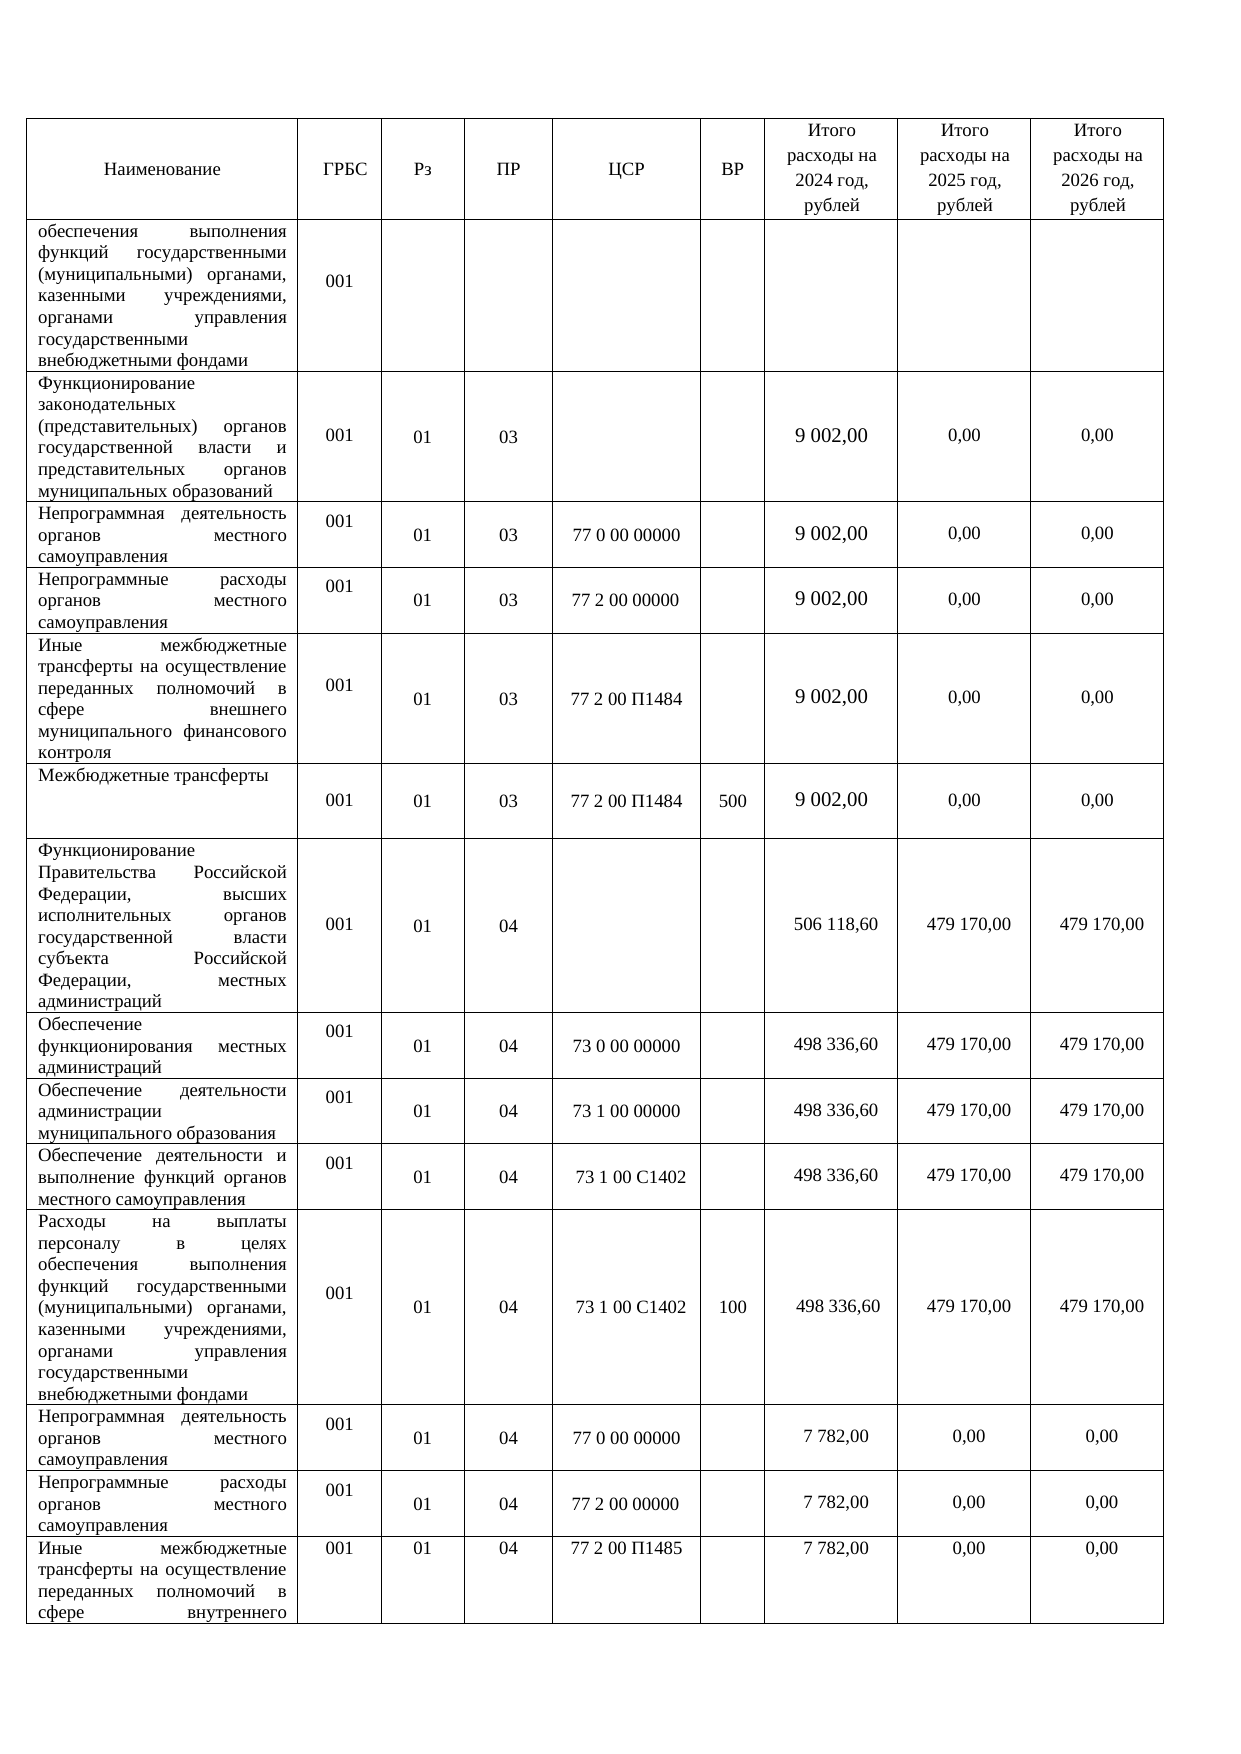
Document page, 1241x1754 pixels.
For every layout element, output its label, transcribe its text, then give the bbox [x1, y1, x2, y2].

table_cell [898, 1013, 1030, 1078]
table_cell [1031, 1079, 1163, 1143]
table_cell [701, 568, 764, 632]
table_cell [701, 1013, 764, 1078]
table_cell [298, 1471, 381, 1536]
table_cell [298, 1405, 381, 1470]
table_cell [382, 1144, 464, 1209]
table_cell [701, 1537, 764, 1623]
table_header ПР [465, 119, 552, 219]
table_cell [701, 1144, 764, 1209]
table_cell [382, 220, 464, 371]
table_header Рз [382, 119, 464, 219]
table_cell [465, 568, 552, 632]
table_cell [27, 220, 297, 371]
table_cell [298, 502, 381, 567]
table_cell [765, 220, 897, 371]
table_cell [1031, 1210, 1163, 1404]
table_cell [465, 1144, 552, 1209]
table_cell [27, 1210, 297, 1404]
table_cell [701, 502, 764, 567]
table_header ЦСР [553, 119, 700, 219]
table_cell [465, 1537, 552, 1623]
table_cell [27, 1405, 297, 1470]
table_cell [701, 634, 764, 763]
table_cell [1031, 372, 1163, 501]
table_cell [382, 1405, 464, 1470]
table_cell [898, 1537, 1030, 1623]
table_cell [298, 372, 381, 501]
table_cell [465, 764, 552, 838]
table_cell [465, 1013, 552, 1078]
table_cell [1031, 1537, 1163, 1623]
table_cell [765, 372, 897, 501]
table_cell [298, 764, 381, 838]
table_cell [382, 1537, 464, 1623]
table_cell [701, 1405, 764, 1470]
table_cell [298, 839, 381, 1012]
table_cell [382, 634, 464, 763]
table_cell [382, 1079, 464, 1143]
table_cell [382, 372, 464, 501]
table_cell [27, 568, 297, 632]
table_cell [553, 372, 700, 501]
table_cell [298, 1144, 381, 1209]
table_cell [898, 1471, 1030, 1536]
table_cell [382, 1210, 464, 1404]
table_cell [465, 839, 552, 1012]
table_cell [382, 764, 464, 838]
table_header ГРБС [298, 119, 381, 219]
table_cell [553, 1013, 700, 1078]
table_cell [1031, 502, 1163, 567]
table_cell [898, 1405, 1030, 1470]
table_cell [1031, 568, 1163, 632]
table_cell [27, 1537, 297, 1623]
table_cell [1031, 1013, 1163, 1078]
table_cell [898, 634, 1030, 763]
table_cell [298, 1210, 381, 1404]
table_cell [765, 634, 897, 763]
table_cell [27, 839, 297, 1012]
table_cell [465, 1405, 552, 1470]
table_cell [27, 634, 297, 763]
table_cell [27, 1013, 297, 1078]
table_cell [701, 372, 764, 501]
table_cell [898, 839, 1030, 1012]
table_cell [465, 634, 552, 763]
table_header Итого расходы на 2024 год, рублей [765, 119, 897, 219]
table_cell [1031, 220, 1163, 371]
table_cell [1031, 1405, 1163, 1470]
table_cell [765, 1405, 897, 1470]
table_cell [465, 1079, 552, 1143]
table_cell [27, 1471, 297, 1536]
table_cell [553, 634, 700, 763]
table_header ВР [701, 119, 764, 219]
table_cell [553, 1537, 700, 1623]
table_header Итого расходы на 2026 год, рублей [1031, 119, 1163, 219]
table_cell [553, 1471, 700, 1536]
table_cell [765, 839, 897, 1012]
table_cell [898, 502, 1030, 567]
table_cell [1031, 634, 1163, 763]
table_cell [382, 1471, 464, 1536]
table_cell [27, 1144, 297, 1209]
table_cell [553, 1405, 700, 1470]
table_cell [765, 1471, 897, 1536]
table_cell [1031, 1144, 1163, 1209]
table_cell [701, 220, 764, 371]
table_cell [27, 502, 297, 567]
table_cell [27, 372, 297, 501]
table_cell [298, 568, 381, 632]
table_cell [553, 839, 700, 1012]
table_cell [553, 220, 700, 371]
table_header Итого расходы на 2025 год, рублей [898, 119, 1030, 219]
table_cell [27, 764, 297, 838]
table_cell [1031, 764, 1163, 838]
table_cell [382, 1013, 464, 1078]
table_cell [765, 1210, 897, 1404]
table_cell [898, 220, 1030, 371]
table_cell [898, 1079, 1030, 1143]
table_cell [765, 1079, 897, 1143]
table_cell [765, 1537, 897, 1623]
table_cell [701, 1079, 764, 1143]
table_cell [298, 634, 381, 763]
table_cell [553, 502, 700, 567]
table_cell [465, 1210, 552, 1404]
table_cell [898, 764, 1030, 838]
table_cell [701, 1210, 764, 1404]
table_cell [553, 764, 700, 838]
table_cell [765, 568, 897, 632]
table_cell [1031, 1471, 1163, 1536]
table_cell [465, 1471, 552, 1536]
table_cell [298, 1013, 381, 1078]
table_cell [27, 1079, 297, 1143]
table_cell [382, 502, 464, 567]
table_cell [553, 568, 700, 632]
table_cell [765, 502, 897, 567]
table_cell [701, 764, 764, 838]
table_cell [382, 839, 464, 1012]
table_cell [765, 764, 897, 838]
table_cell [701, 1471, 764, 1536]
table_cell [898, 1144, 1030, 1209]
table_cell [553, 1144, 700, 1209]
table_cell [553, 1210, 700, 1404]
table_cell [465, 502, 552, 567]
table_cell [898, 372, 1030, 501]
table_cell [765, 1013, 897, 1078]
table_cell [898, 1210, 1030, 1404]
table_header Наименование [27, 119, 297, 219]
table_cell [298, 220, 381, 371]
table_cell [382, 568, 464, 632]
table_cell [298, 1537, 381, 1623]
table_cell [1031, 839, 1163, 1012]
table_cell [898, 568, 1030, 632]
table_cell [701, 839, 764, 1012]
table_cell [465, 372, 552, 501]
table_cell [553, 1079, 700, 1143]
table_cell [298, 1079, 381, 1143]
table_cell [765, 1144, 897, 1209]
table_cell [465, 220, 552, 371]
